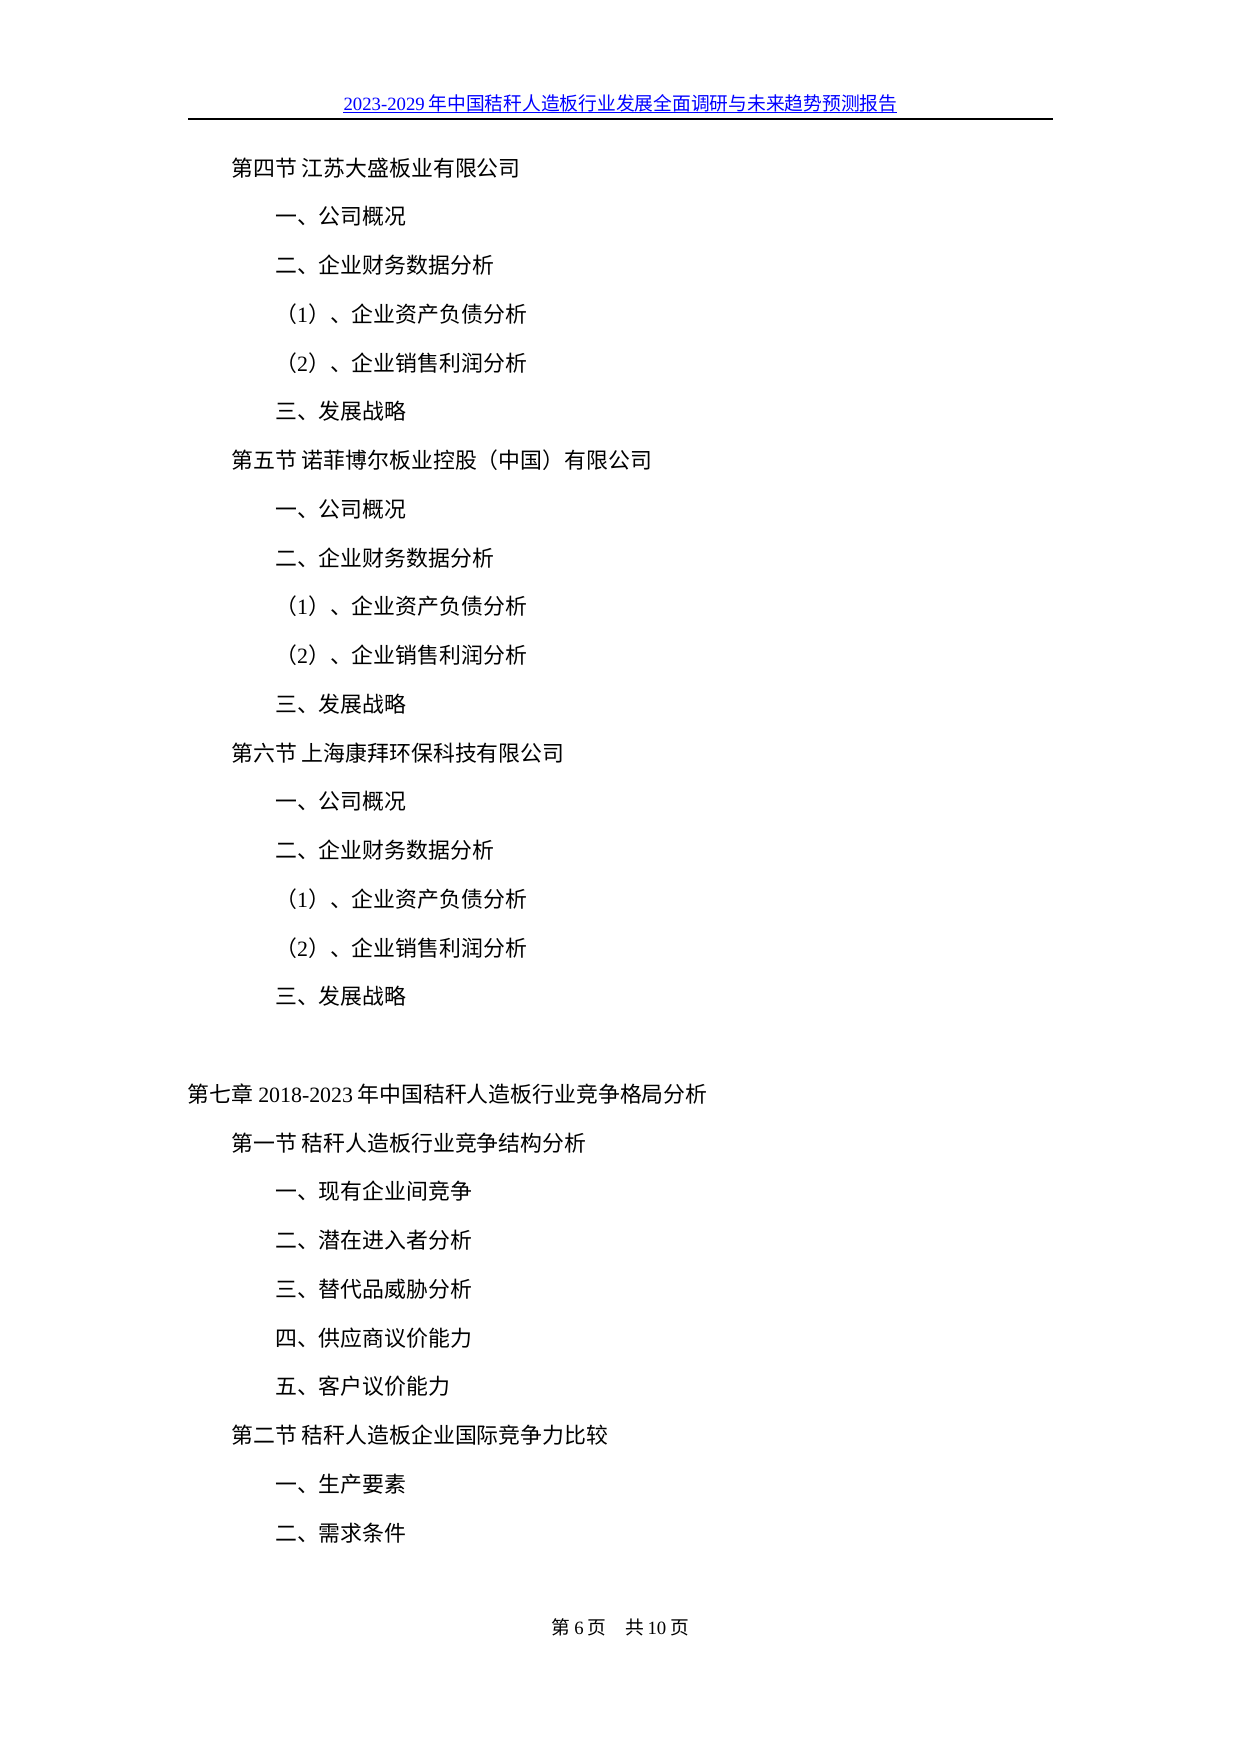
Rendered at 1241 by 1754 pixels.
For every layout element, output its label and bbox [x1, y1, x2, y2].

text [187, 150, 1053, 1548]
